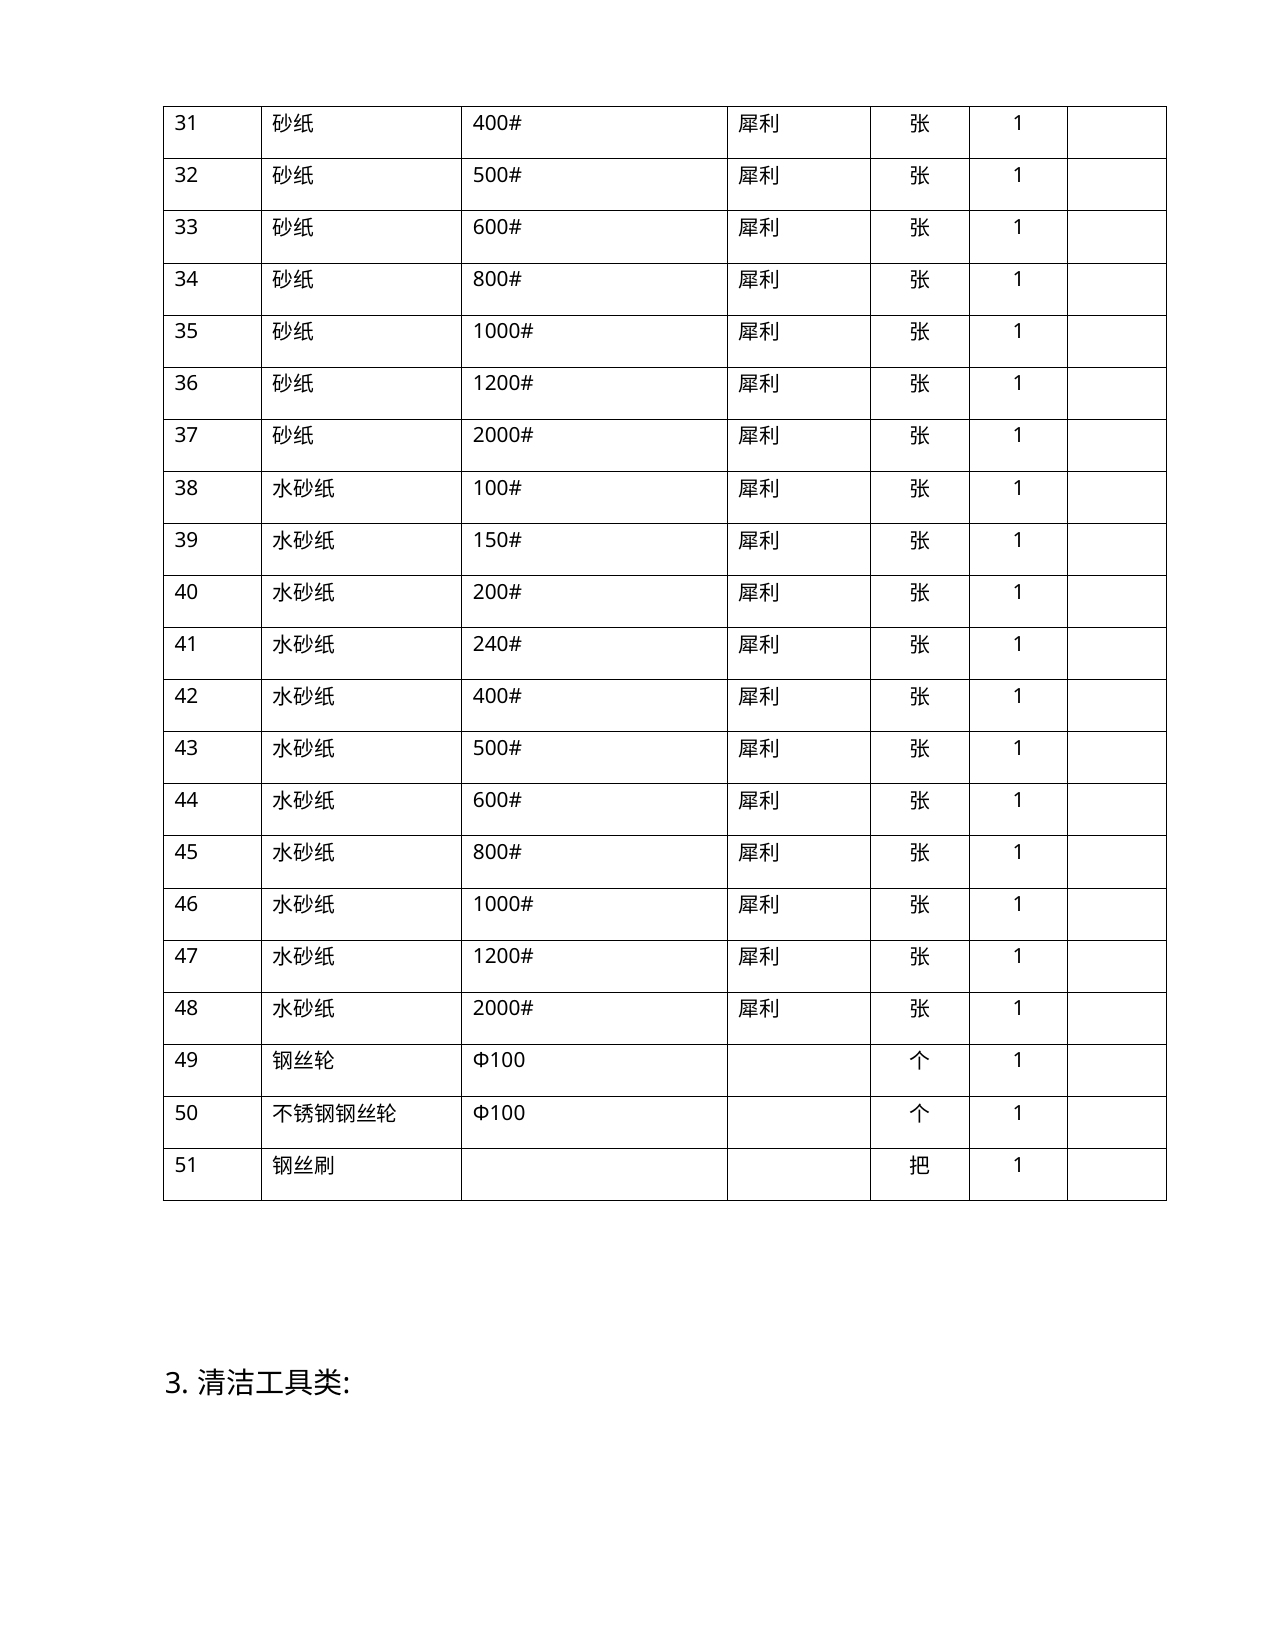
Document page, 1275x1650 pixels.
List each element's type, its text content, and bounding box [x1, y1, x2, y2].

table_cell 400# [462, 680, 727, 731]
table_cell [1068, 732, 1166, 783]
table_cell [1068, 628, 1166, 679]
table_cell [1068, 1045, 1166, 1096]
table_cell 1 [970, 316, 1067, 367]
table_cell 张 [871, 316, 969, 367]
table_cell 张 [871, 836, 969, 887]
table_cell 水砂纸 [262, 889, 461, 939]
table_cell [1068, 211, 1166, 262]
table_cell [728, 1149, 870, 1200]
table_cell 100# [462, 472, 727, 523]
table_cell 1000# [462, 316, 727, 367]
table_cell 400# [462, 107, 727, 158]
table_cell [1068, 368, 1166, 419]
table_cell 犀利 [728, 316, 870, 367]
table_cell 41 [164, 628, 261, 679]
table_cell 46 [164, 889, 261, 939]
table_cell 犀利 [728, 993, 870, 1044]
table_cell 不锈钢钢丝轮 [262, 1097, 461, 1148]
table_cell 犀利 [728, 211, 870, 262]
table_cell 1 [970, 993, 1067, 1044]
table_cell 1 [970, 524, 1067, 575]
table_cell 800# [462, 264, 727, 314]
table_cell 1 [970, 472, 1067, 523]
table_cell 砂纸 [262, 159, 461, 210]
table_cell 个 [871, 1045, 969, 1096]
table_cell 张 [871, 576, 969, 627]
table_cell 水砂纸 [262, 836, 461, 887]
table_cell 水砂纸 [262, 680, 461, 731]
table_cell [1068, 836, 1166, 887]
table_cell [1068, 316, 1166, 367]
table_cell 砂纸 [262, 368, 461, 419]
table_cell 张 [871, 368, 969, 419]
table_cell Φ100 [462, 1045, 727, 1096]
table_cell 45 [164, 836, 261, 887]
table_cell 1 [970, 784, 1067, 835]
table_cell 1 [970, 1149, 1067, 1200]
table_cell 1 [970, 368, 1067, 419]
table_cell 1 [970, 1097, 1067, 1148]
table_cell 1200# [462, 368, 727, 419]
table_cell [1068, 107, 1166, 158]
table_cell 砂纸 [262, 316, 461, 367]
table_cell 个 [871, 1097, 969, 1148]
table_cell 水砂纸 [262, 628, 461, 679]
table_cell 张 [871, 159, 969, 210]
table_cell 39 [164, 524, 261, 575]
table_cell 犀利 [728, 836, 870, 887]
table_cell 36 [164, 368, 261, 419]
table_cell 47 [164, 941, 261, 992]
table_cell 1 [970, 107, 1067, 158]
table_cell 犀利 [728, 159, 870, 210]
table_cell 犀利 [728, 732, 870, 783]
table_cell 张 [871, 107, 969, 158]
table_cell 200# [462, 576, 727, 627]
table_cell 犀利 [728, 941, 870, 992]
table_cell [1068, 576, 1166, 627]
table_cell 34 [164, 264, 261, 314]
table_cell 1000# [462, 889, 727, 939]
table_cell [728, 1045, 870, 1096]
table_cell 1 [970, 732, 1067, 783]
table_cell 犀利 [728, 264, 870, 314]
table_cell 砂纸 [262, 420, 461, 471]
table_cell 犀利 [728, 420, 870, 471]
table_cell 1 [970, 576, 1067, 627]
table_cell 张 [871, 420, 969, 471]
table_cell 51 [164, 1149, 261, 1200]
table_cell 砂纸 [262, 107, 461, 158]
table_cell 600# [462, 211, 727, 262]
table_cell 水砂纸 [262, 576, 461, 627]
table_cell 犀利 [728, 524, 870, 575]
table_cell 张 [871, 941, 969, 992]
table_cell 600# [462, 784, 727, 835]
table_cell [1068, 1097, 1166, 1148]
table_cell 把 [871, 1149, 969, 1200]
table_cell 张 [871, 472, 969, 523]
table_cell 钢丝刷 [262, 1149, 461, 1200]
table_cell 犀利 [728, 889, 870, 939]
table_cell 49 [164, 1045, 261, 1096]
table_cell 42 [164, 680, 261, 731]
table_cell 水砂纸 [262, 941, 461, 992]
table_cell 钢丝轮 [262, 1045, 461, 1096]
table_cell 张 [871, 211, 969, 262]
table_cell 犀利 [728, 784, 870, 835]
table_cell 1 [970, 420, 1067, 471]
table_cell 1 [970, 159, 1067, 210]
table_cell 38 [164, 472, 261, 523]
table_cell 1 [970, 889, 1067, 939]
table_cell [1068, 524, 1166, 575]
table_cell [1068, 941, 1166, 992]
table_cell 犀利 [728, 368, 870, 419]
table_cell 35 [164, 316, 261, 367]
table_cell [1068, 472, 1166, 523]
table_cell [1068, 1149, 1166, 1200]
table_cell 32 [164, 159, 261, 210]
table_cell 犀利 [728, 107, 870, 158]
table_cell [1068, 784, 1166, 835]
table_cell 水砂纸 [262, 732, 461, 783]
table_cell [1068, 264, 1166, 314]
table_cell 水砂纸 [262, 524, 461, 575]
table_cell 1 [970, 941, 1067, 992]
table_cell 33 [164, 211, 261, 262]
table_cell 1 [970, 264, 1067, 314]
table_cell 犀利 [728, 628, 870, 679]
table_cell 砂纸 [262, 264, 461, 314]
table_cell 犀利 [728, 472, 870, 523]
table_cell 37 [164, 420, 261, 471]
table_cell [1068, 420, 1166, 471]
table_cell 张 [871, 524, 969, 575]
table_cell 张 [871, 784, 969, 835]
table_cell 31 [164, 107, 261, 158]
table_cell 张 [871, 680, 969, 731]
table_cell 800# [462, 836, 727, 887]
table_cell 张 [871, 628, 969, 679]
table_cell [1068, 993, 1166, 1044]
table_cell 1 [970, 680, 1067, 731]
table_cell 44 [164, 784, 261, 835]
table_cell 1 [970, 1045, 1067, 1096]
table_cell 犀利 [728, 576, 870, 627]
table_cell 水砂纸 [262, 472, 461, 523]
table_cell 43 [164, 732, 261, 783]
table_cell 1 [970, 628, 1067, 679]
table_cell 500# [462, 159, 727, 210]
table_cell 2000# [462, 420, 727, 471]
table_cell 1 [970, 211, 1067, 262]
table_cell 水砂纸 [262, 993, 461, 1044]
table_cell [1068, 889, 1166, 939]
table_cell 48 [164, 993, 261, 1044]
table_cell [462, 1149, 727, 1200]
table_cell 张 [871, 889, 969, 939]
table_cell 水砂纸 [262, 784, 461, 835]
table_cell [1068, 159, 1166, 210]
table_cell 150# [462, 524, 727, 575]
table_cell 500# [462, 732, 727, 783]
table_cell 2000# [462, 993, 727, 1044]
table_cell 张 [871, 993, 969, 1044]
table_cell 1 [970, 836, 1067, 887]
list 清洁工具类: [164, 1360, 1137, 1402]
table_cell 240# [462, 628, 727, 679]
table_cell 张 [871, 264, 969, 314]
table_cell 犀利 [728, 680, 870, 731]
table_cell 张 [871, 732, 969, 783]
table_cell [728, 1097, 870, 1148]
table_cell 砂纸 [262, 211, 461, 262]
table_cell 1200# [462, 941, 727, 992]
table_cell 50 [164, 1097, 261, 1148]
table_cell 40 [164, 576, 261, 627]
table_cell [1068, 680, 1166, 731]
table_cell Φ100 [462, 1097, 727, 1148]
